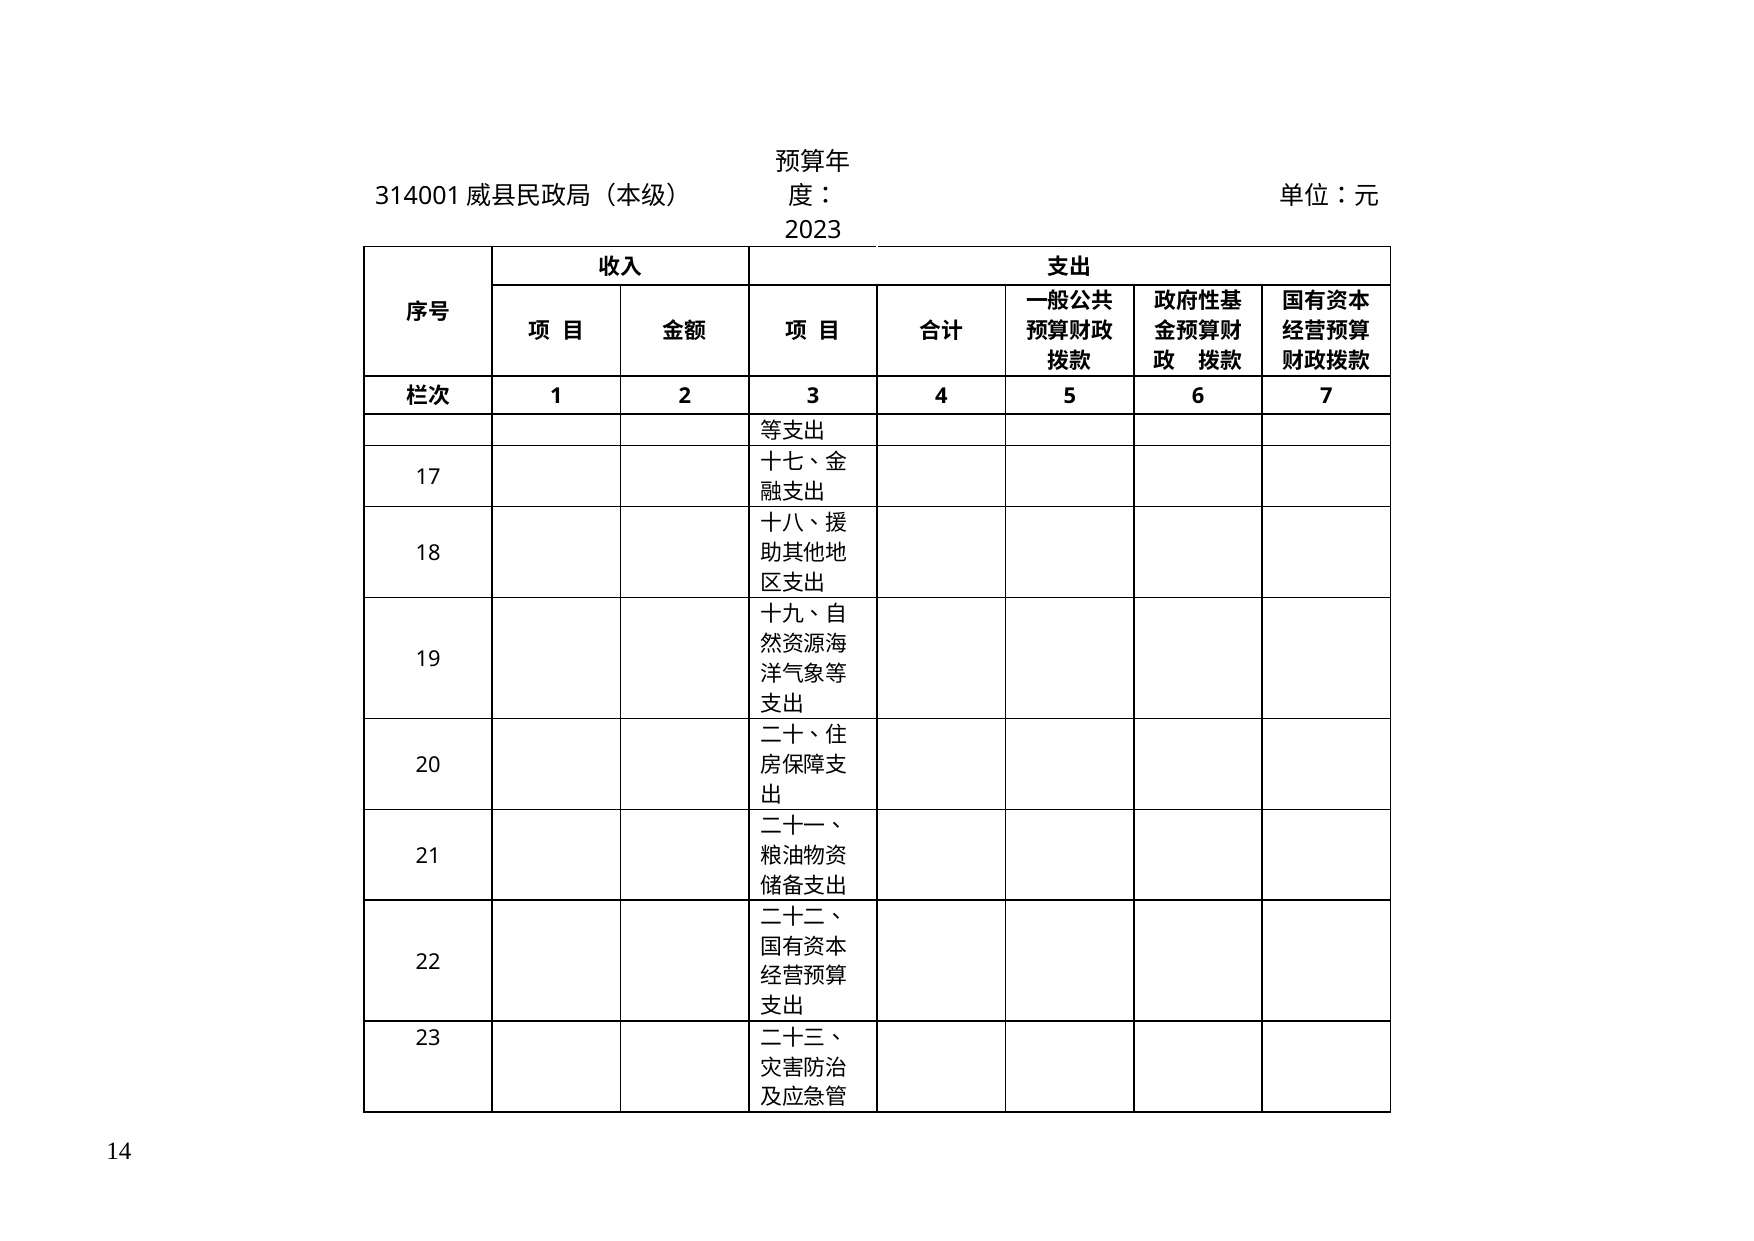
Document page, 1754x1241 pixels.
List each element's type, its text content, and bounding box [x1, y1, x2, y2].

table_cell 十六、商业服务业等支出 [750, 415, 876, 445]
table_cell 6 [1135, 377, 1261, 413]
table_cell [878, 810, 1005, 899]
table_cell 1 [493, 377, 620, 413]
table_cell [878, 446, 1005, 506]
table_cell 二十、住房保障支出 [750, 719, 876, 808]
table_cell 19 [365, 598, 491, 717]
table_cell 政府性基金预算财政 拨款 [1135, 286, 1261, 375]
table_cell [1135, 598, 1261, 717]
table_cell [493, 598, 620, 717]
table_cell 17 [365, 446, 491, 506]
table_cell [1263, 810, 1390, 899]
table_cell [878, 1022, 1005, 1111]
table_cell [1006, 598, 1133, 717]
table_cell 3 [750, 377, 876, 413]
table_cell 16 [365, 415, 491, 445]
table_header 单位：元 [878, 143, 1390, 246]
table_cell 22 [365, 901, 491, 1020]
table_cell [1135, 446, 1261, 506]
table_cell [1006, 415, 1133, 445]
table_header 预算年度：2023 [750, 143, 876, 246]
table_cell [493, 810, 620, 899]
table_cell 项 目 [750, 286, 876, 375]
table_cell [1135, 507, 1261, 597]
table_cell [621, 446, 748, 506]
table_cell [1263, 507, 1390, 597]
table_cell [878, 507, 1005, 597]
table_cell [493, 1022, 620, 1111]
table_cell [493, 415, 620, 445]
table_cell 项 目 [493, 286, 620, 375]
table_cell [621, 719, 748, 808]
table_cell [1006, 1022, 1133, 1111]
table_cell [621, 810, 748, 899]
table_cell 7 [1263, 377, 1390, 413]
table_cell [1006, 719, 1133, 808]
table_cell [1263, 1022, 1390, 1111]
table_cell 一般公共预算财政拨款 [1006, 286, 1133, 375]
table_cell [878, 598, 1005, 717]
table_cell 5 [1006, 377, 1133, 413]
table_cell [1135, 415, 1261, 445]
table_cell [621, 507, 748, 597]
table_cell 18 [365, 507, 491, 597]
table_cell 金额 [621, 286, 748, 375]
table_cell [878, 415, 1005, 445]
table_cell 国有资本经营预算财政拨款 [1263, 286, 1390, 375]
table_cell 20 [365, 719, 491, 808]
table_cell [621, 1022, 748, 1111]
table_cell [1263, 446, 1390, 506]
table_cell [1263, 415, 1390, 445]
table_cell [1006, 446, 1133, 506]
table_cell 收入 [493, 247, 748, 284]
table_cell [1135, 901, 1261, 1020]
table_cell [493, 507, 620, 597]
table_cell 栏次 [365, 377, 491, 413]
table_cell [1006, 810, 1133, 899]
table_cell [621, 598, 748, 717]
table_cell 十九、自然资源海洋气象等支出 [750, 598, 876, 717]
table_cell 4 [878, 377, 1005, 413]
table_cell 十八、援助其他地区支出 [750, 507, 876, 597]
table_cell [1135, 1022, 1261, 1111]
table_cell 序号 [365, 247, 491, 375]
table_cell [1263, 719, 1390, 808]
table_cell [1263, 598, 1390, 717]
table_cell 二十二、国有资本经营预算支出 [750, 901, 876, 1020]
table_cell 支出 [750, 247, 1390, 284]
table_cell 23 [365, 1022, 491, 1111]
table_cell 21 [365, 810, 491, 899]
table_cell [1006, 507, 1133, 597]
table_cell [1263, 901, 1390, 1020]
table_cell 2 [621, 377, 748, 413]
table_cell [1135, 719, 1261, 808]
table_cell 二十一、粮油物资储备支出 [750, 810, 876, 899]
table_header 314001威县民政局（本级） [365, 143, 748, 246]
table_cell [1006, 901, 1133, 1020]
table_cell [621, 415, 748, 445]
table_cell 合计 [878, 286, 1005, 375]
table_cell [493, 446, 620, 506]
table_cell [878, 719, 1005, 808]
table_cell 十七、金融支出 [750, 446, 876, 506]
table_cell [1135, 810, 1261, 899]
table_cell [878, 901, 1005, 1020]
table_cell [621, 901, 748, 1020]
table_cell [493, 719, 620, 808]
table_cell [493, 901, 620, 1020]
table_cell 二十三、灾害防治及应急管理支出 [750, 1022, 876, 1111]
